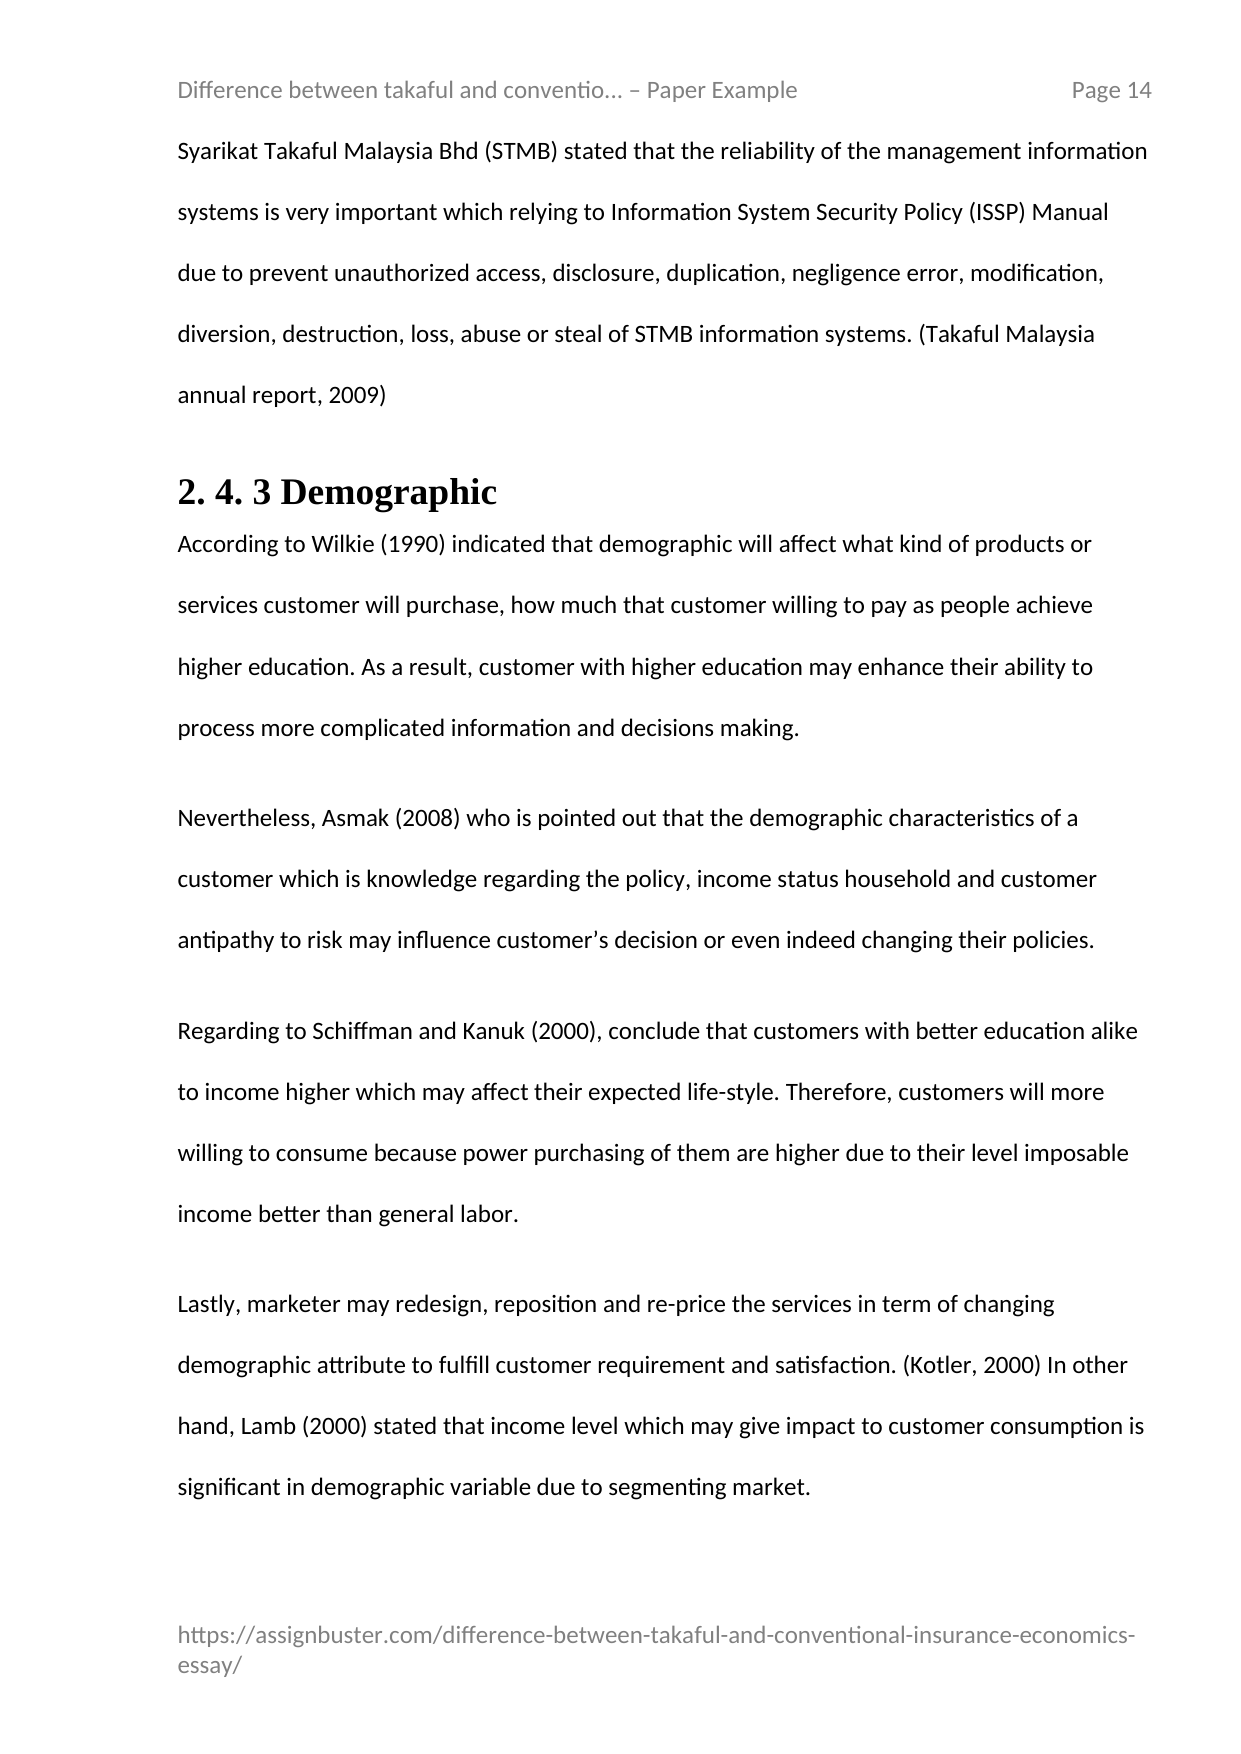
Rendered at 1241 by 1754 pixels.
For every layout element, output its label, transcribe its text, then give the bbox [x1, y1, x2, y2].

text According to Wilkie (1990) indicated that demographic will affect what kind of products or services customer will purchase, how much that customer willing to pay as people achieve higher education. As a result, customer with higher education may enhance their ability to process more complicated information and decisions making. [177, 528, 1152, 742]
text Syarikat Takaful Malaysia Bhd (STMB) stated that the reliability of the management information systems is very important which relying to Information System Security Policy (ISSP) Manual due to prevent unauthorized access, disclosure, duplication, negligence error, modification, diversion, destruction, loss, abuse or steal of STMB information systems. (Takaful Malaysia annual report, 2009) [177, 135, 1152, 409]
subtitle 2. 4. 3 Demographic [177, 469, 1152, 513]
text Lastly, marketer may redesign, reposition and re-price the services in term of changing demographic attribute to fulfill customer requirement and satisfaction. (Kotler, 2000) In other hand, Lamb (2000) stated that income level which may give impact to customer consumption is significant in demographic variable due to segmenting market. [177, 1288, 1152, 1502]
text Regarding to Schiffman and Kanuk (2000), conclude that customers with better education alike to income higher which may affect their expected life-style. Therefore, customers will more willing to consume because power purchasing of them are higher due to their level imposable income better than general labor. [177, 1015, 1152, 1228]
text Nevertheless, Asmak (2008) who is pointed out that the demographic characteristics of a customer which is knowledge regarding the policy, income status household and customer antipathy to risk may influence customer’s decision or even indeed changing their policies. [177, 802, 1152, 955]
